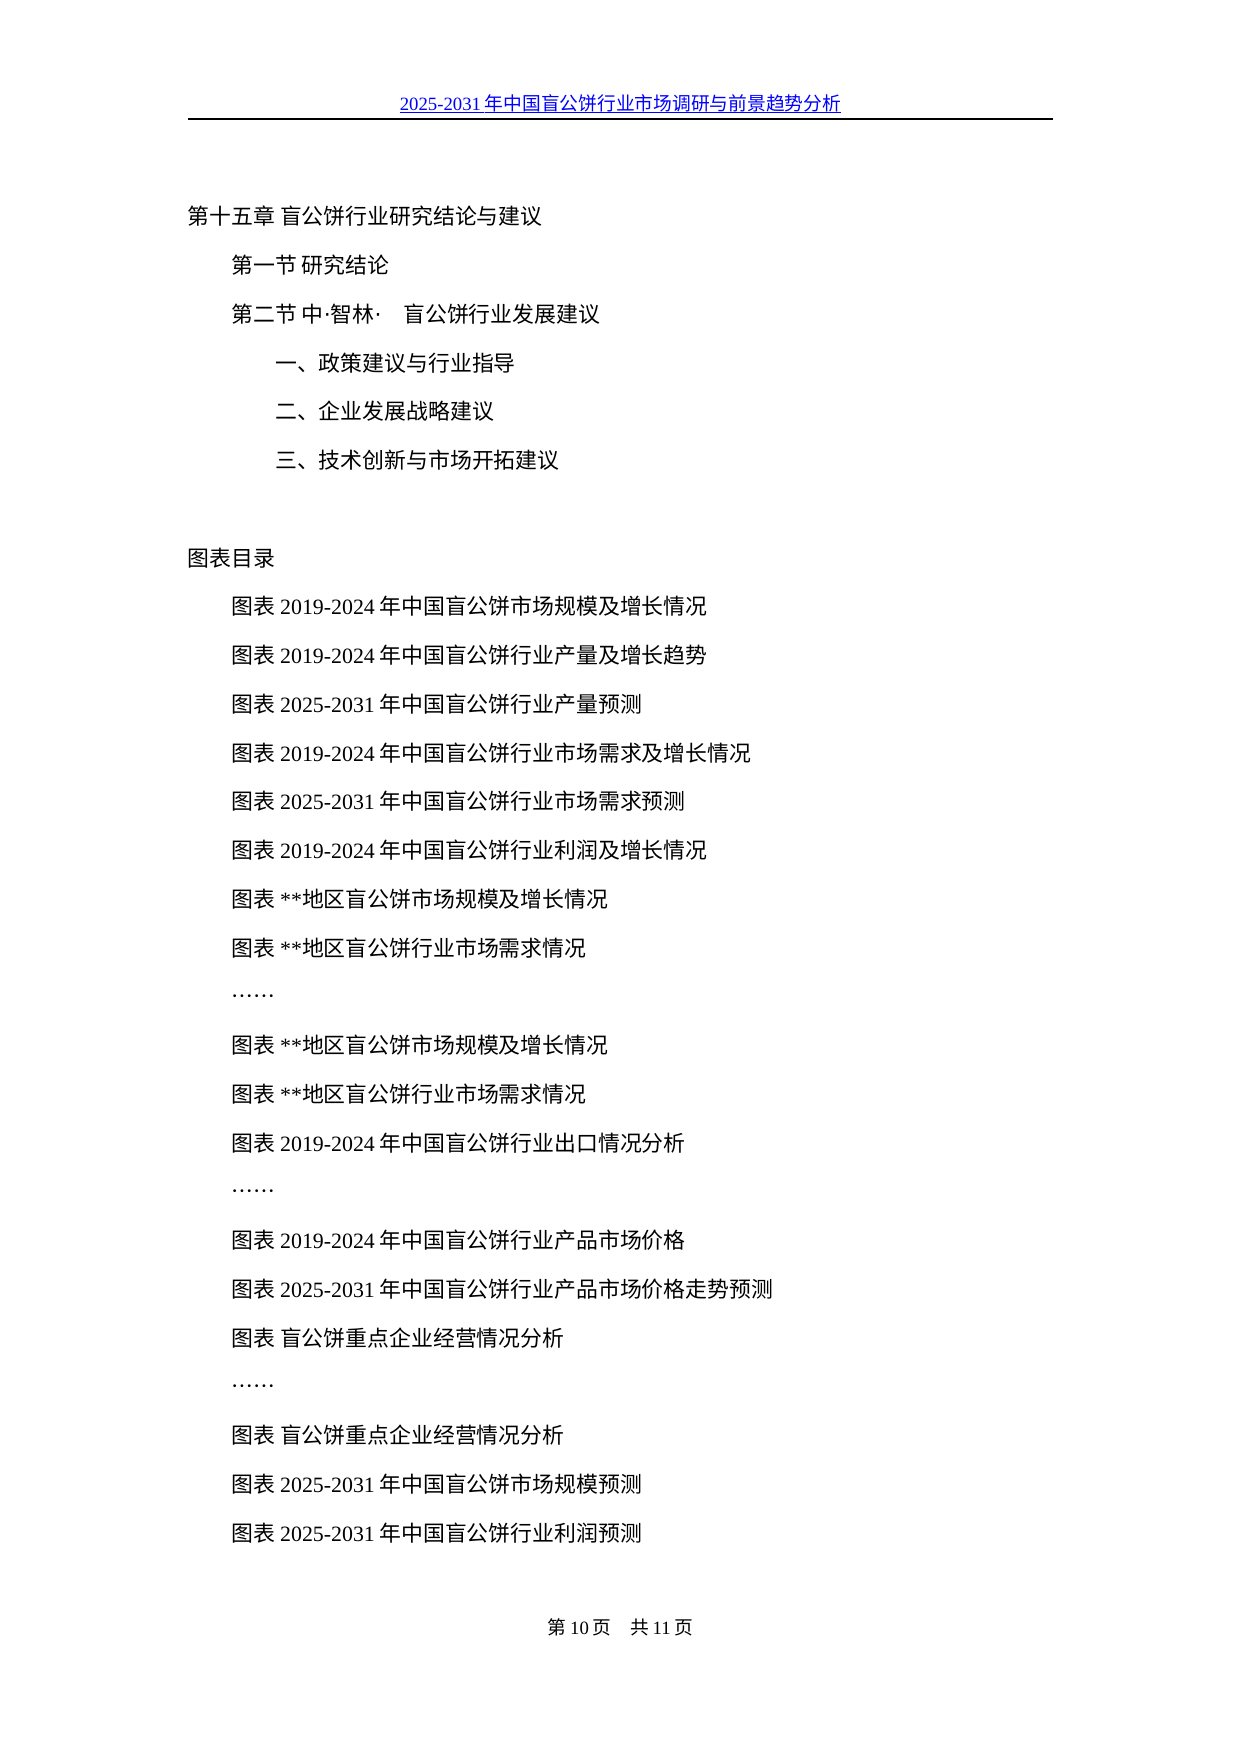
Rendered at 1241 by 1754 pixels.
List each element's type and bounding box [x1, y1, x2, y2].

text [187, 150, 1053, 1548]
